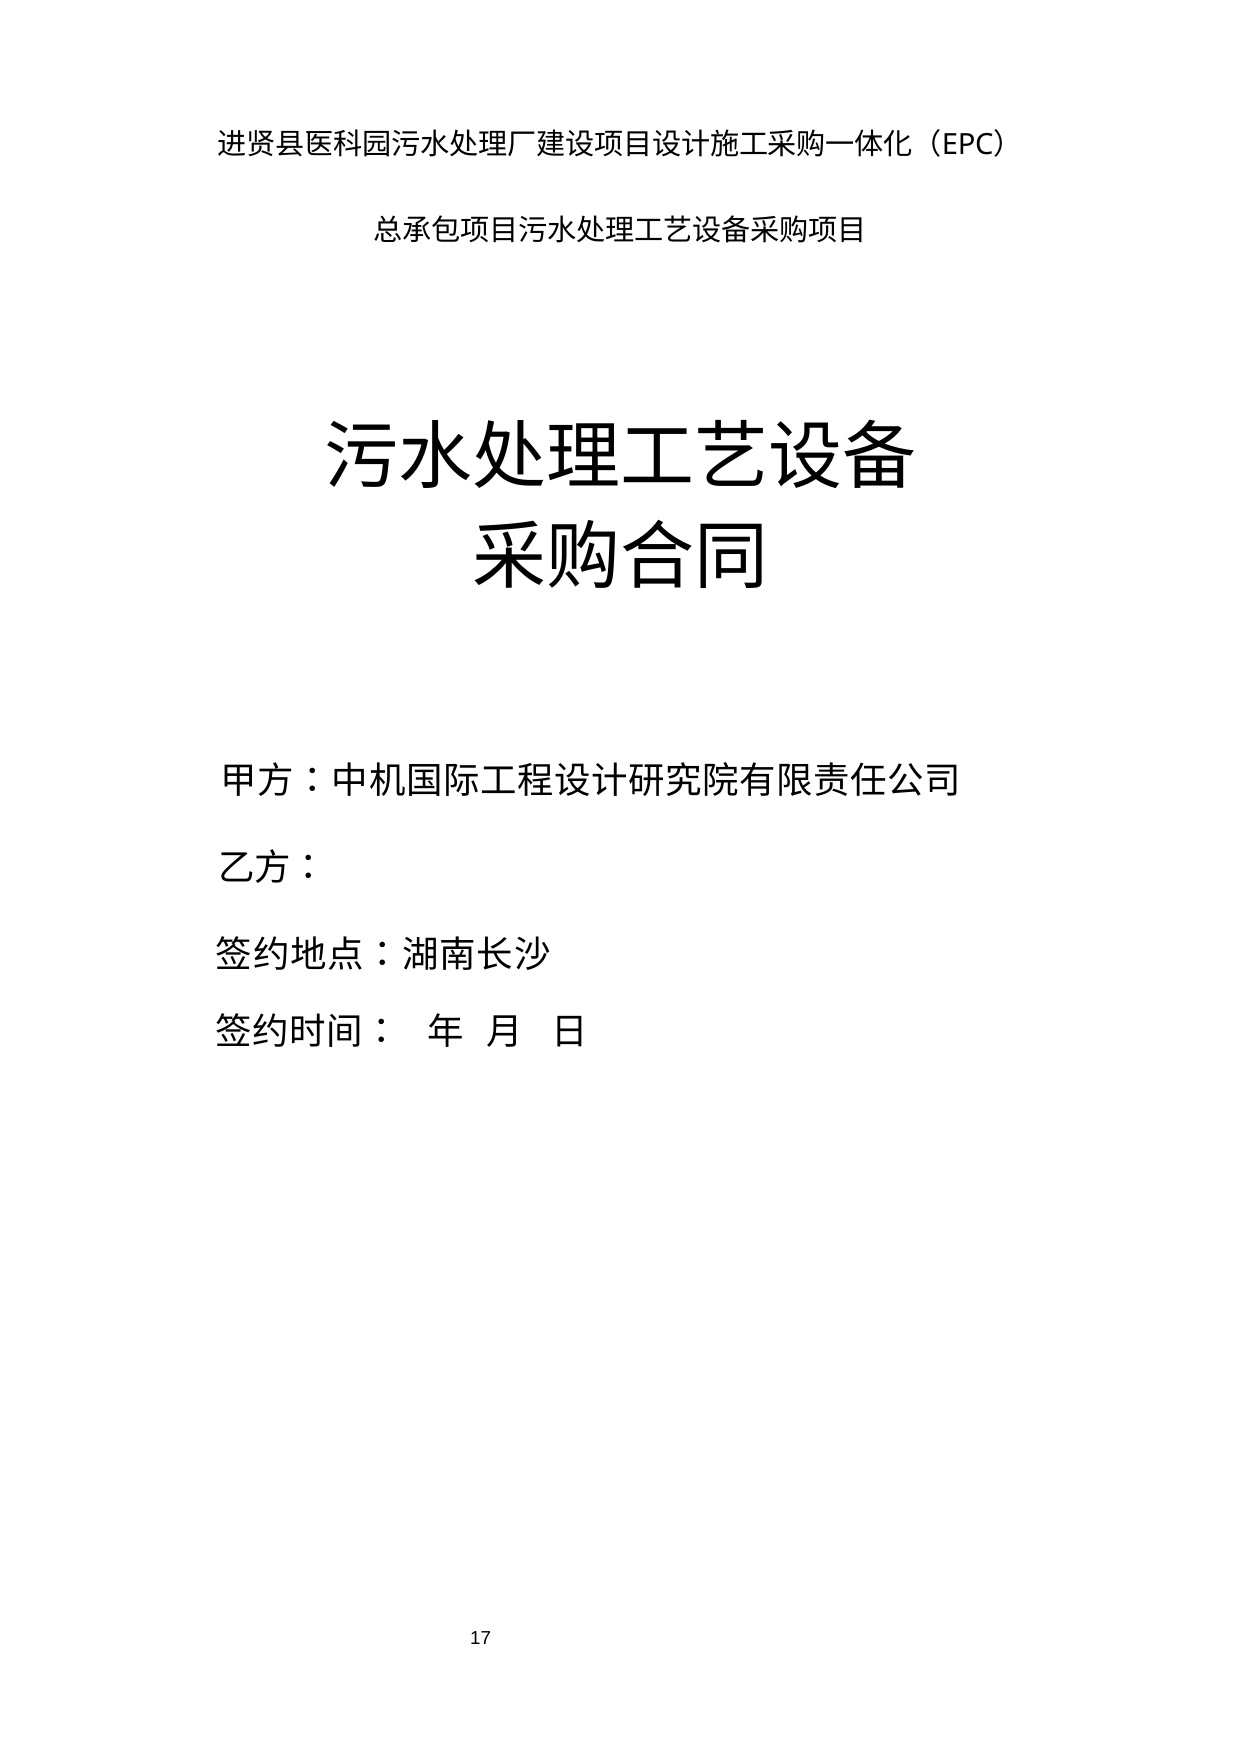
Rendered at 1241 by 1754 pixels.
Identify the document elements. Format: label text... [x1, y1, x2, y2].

text 甲方：中机国际工程设计研究院有限责任公司 [221, 770, 1054, 843]
text 乙方： [219, 843, 1054, 889]
text 采购合同 [186, 502, 1054, 602]
text 污水处理工艺设备 [186, 402, 1054, 502]
text 进贤县医科园污水处理厂建设项目设计施工采购一体化（EPC） [186, 123, 1054, 163]
text 签约地点：湖南长沙 [216, 930, 1054, 977]
text 签约时间： 年 月 日 [216, 1005, 1054, 1054]
text 总承包项目污水处理工艺设备采购项目 [186, 206, 1054, 249]
